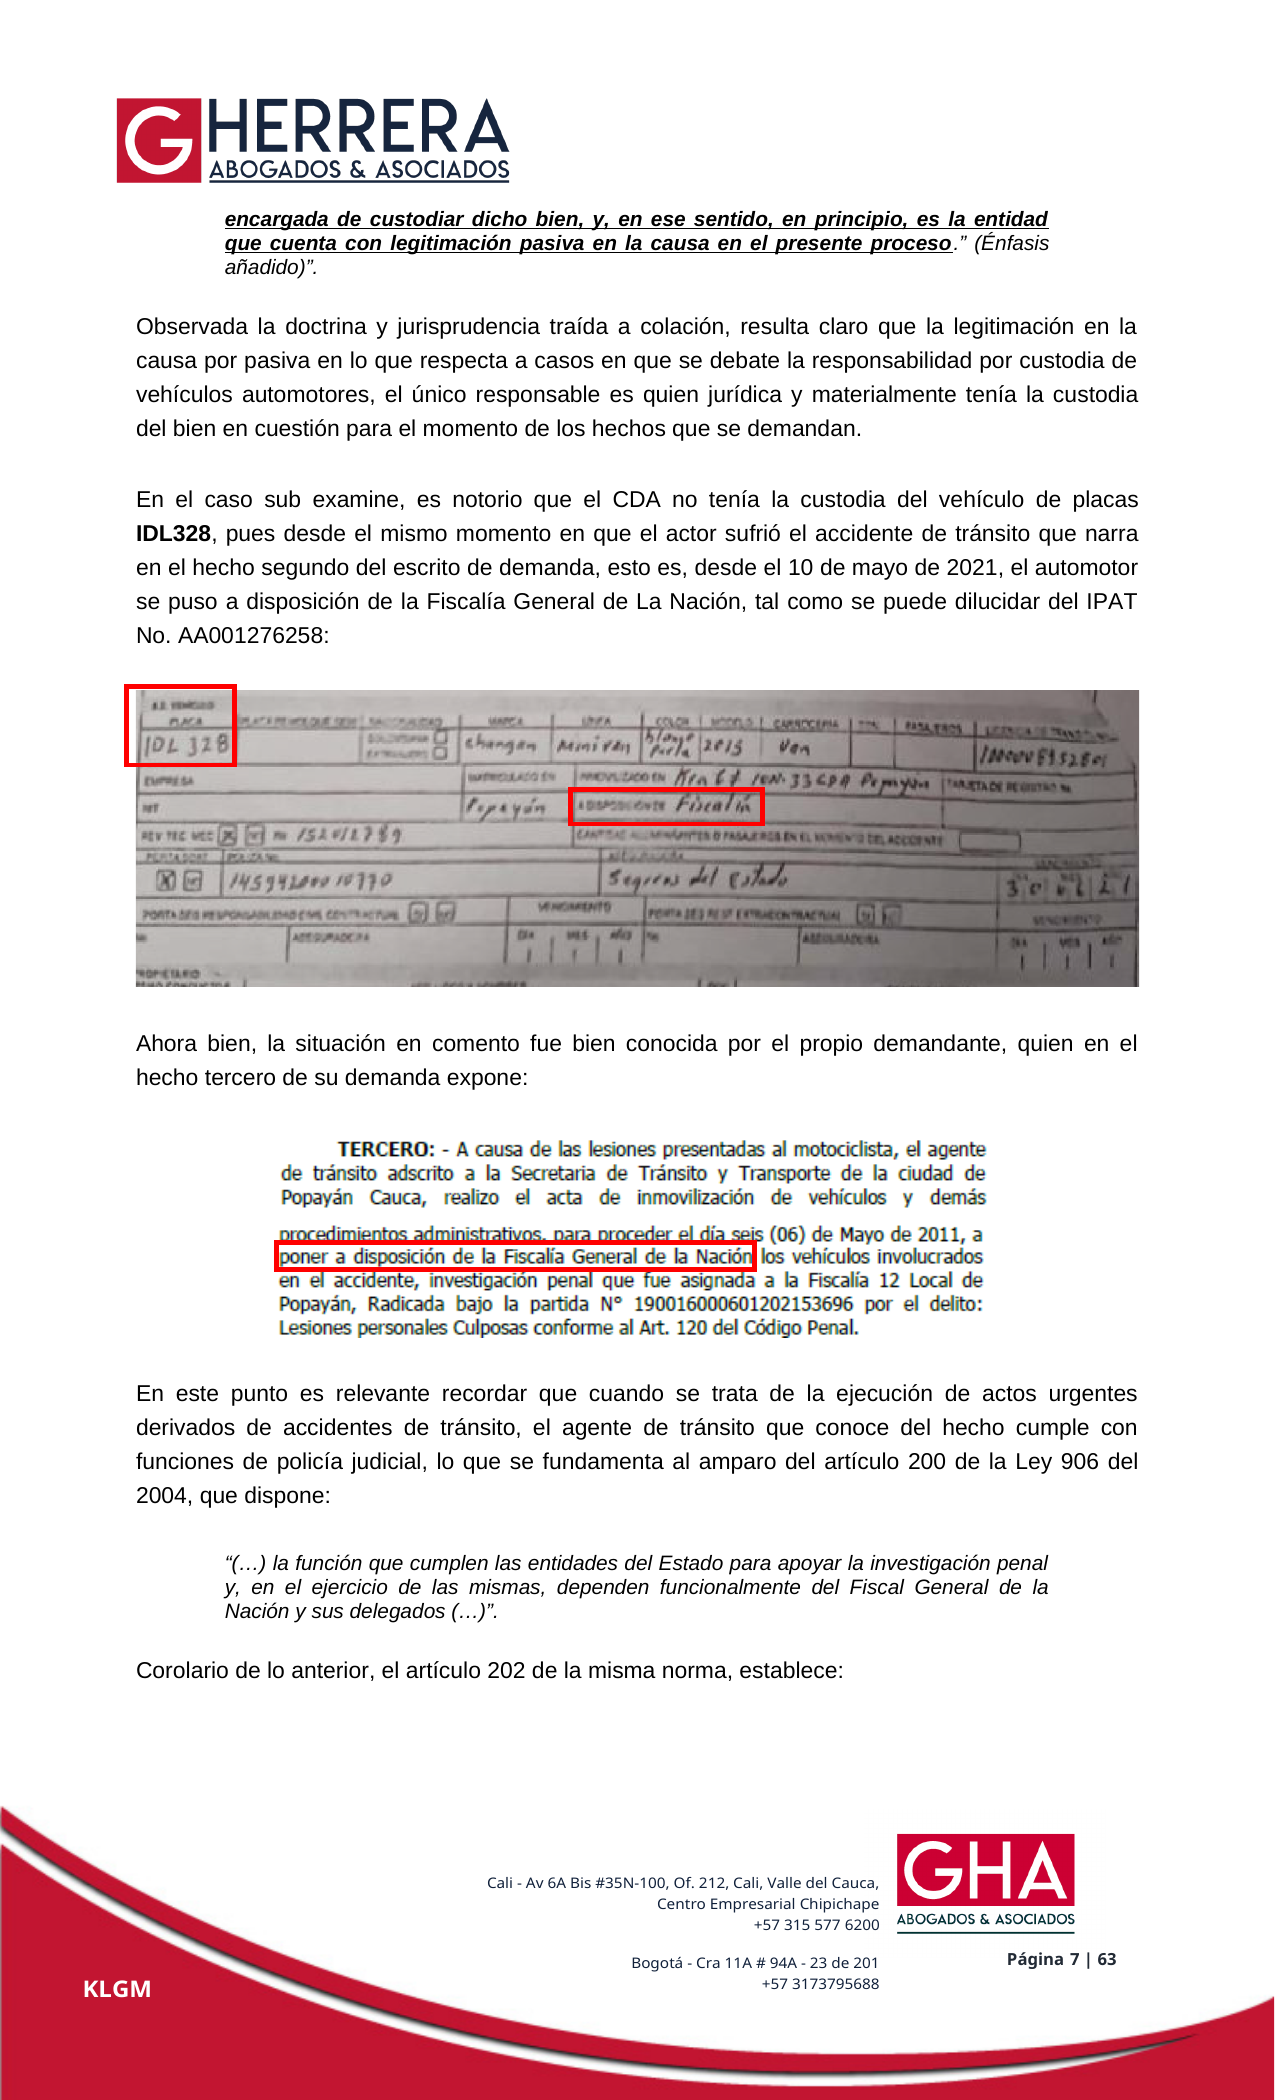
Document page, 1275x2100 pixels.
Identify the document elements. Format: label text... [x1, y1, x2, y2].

text En el caso sub examine, es notorio que el CDA no tenía la custodia del vehículo de placas IDL328, pues desde el mismo momento en que el actor sufrió el accidente de tránsito que narra en el hecho segundo del escrito de demanda, esto es, desde el 10 de mayo de 2021, el automotor se puso a disposición de la Fiscalía General de La Nación, tal como se puede dilucidar del IPAT No. AA001276258: [136, 486, 1139, 649]
text Corolario de lo anterior, el artículo 202 de la misma norma, establece: [136, 1657, 1139, 1683]
text Ahora bien, la situación en comento fue bien conocida por el propio demandante, quien en el hecho tercero de su demanda expone: [136, 1029, 1139, 1090]
picture [277, 1218, 998, 1338]
picture [279, 1245, 752, 1267]
picture [135, 690, 232, 763]
picture [276, 1132, 999, 1210]
text Observada la doctrina y jurisprudencia traída a colación, resulta claro que la legitimación en la causa por pasiva en lo que respecta a casos en que se debate la responsabilidad por custodia de vehículos automotores, el único responsable es quien jurídica y materialmente tenía la custodia del bien en cuestión para el momento de los hechos que se demandan. [136, 313, 1139, 442]
text “(…) la Nación-Fiscalía General de la Nación es la entidad que incautó el vehículo en medio de un operativo de captura por el delito de secuestro extorsivo, por lo cual era la encargada de custodiar dicho bien, y, en ese sentido, en principio, es la entidad que cuenta con legitimación pasiva en la causa en el presente proceso.” (Énfasis añadido)”. [224, 207, 1051, 279]
text “(…) la función que cumplen las entidades del Estado para apoyar la investigación penal y, en el ejercicio de las mismas, dependen funcionalmente del Fiscal General de la Nación y sus delegados (…)”. [224, 1551, 1051, 1622]
picture [135, 690, 1140, 987]
text En este punto es relevante recordar que cuando se trata de la ejecución de actos urgentes derivados de accidentes de tránsito, el agente de tránsito que conoce del hecho cumple con funciones de policía judicial, lo que se fundamenta al amparo del artículo 200 de la Ley 906 del 2004, que dispone: [136, 1380, 1139, 1508]
picture [0, 1793, 1275, 2100]
picture [96, 75, 529, 206]
